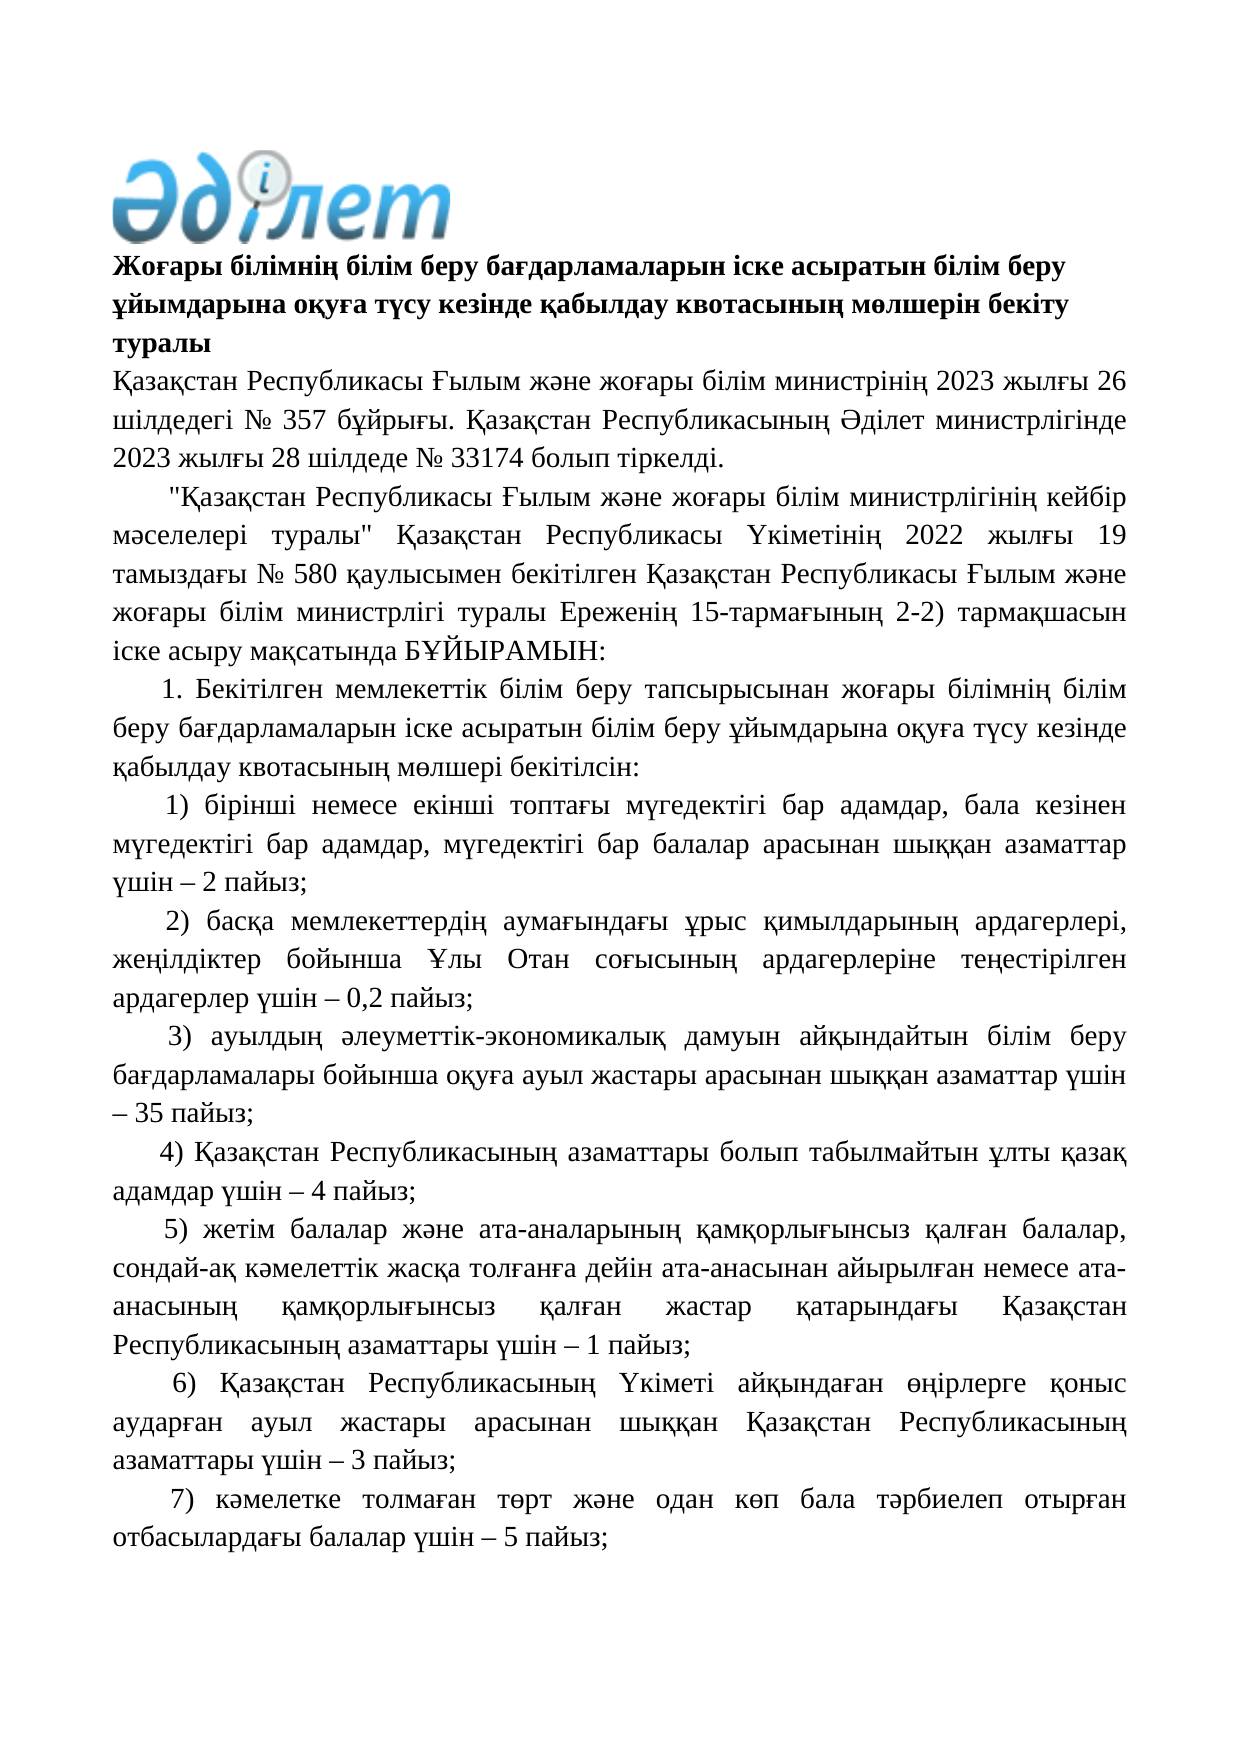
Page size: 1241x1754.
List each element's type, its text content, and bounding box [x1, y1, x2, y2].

text 3) ауылдың әлеуметтік-экономикалық дамуын айқындайтын білім беру бағдарламалары бойынша оқуға ауыл жастары арасынан шыққан азаматтар үшін – 35 пайыз; [112, 1018, 1128, 1129]
text 6) Қазақстан Республикасының Үкіметі айқындаған өңірлерге қоныс аударған ауыл жастары арасынан шыққан Қазақстан Республикасының азаматтары үшін – 3 пайыз; [112, 1365, 1128, 1476]
text Қазақстан Республикасы Ғылым және жоғары білім министрінің 2023 жылғы 26 шiлдедегi № 357 бұйрығы. Қазақстан Республикасының Әділет министрлігінде 2023 жылғы 28 шiлдеде № 33174 болып тіркелді. [112, 363, 1128, 474]
text 7) кәмелетке толмаған төрт және одан көп бала тәрбиелеп отырған отбасылардағы балалар үшін – 5 пайыз; [112, 1481, 1128, 1553]
text Жоғары білімнің білім беру бағдарламаларын іске асыратын білім беру ұйымдарына оқуға түсу кезінде қабылдау квотасының мөлшерін бекіту туралы [112, 248, 1128, 358]
text 1) бірінші немесе екінші топтағы мүгедектігі бар адамдар, бала кезінен мүгедектігі бар адамдар, мүгедектігі бар балалар арасынан шыққан азаматтар үшін – 2 пайыз; [112, 787, 1128, 898]
text 2) басқа мемлекеттердiң аумағындағы ұрыс қимылдарының ардагерлері, жеңілдіктер бойынша Ұлы Отан соғысының ардагерлеріне теңестірілген ардагерлер үшін – 0,2 пайыз; [112, 903, 1128, 1013]
text 5) жетім балалар және ата-аналарының қамқорлығынсыз қалған балалар, сондай-ақ кәмелеттік жасқа толғанға дейін ата-анасынан айырылған немесе ата-анасының қамқорлығынсыз қалған жастар қатарындағы Қазақстан Республикасының азаматтары үшін – 1 пайыз; [112, 1211, 1128, 1360]
text "Қазақстан Республикасы Ғылым және жоғары білім министрлігінің кейбір мәселелері туралы" Қазақстан Республикасы Үкіметінің 2022 жылғы 19 тамыздағы № 580 қаулысымен бекітілген Қазақстан Республикасы Ғылым және жоғары білім министрлігі туралы Ереженің 15-тармағының 2-2) тармақшасын іске асыру мақсатында БҰЙЫРАМЫН: [112, 479, 1128, 667]
text 1. Бекітілген мемлекеттік білім беру тапсырысынан жоғары білімнің білім беру бағдарламаларын іске асыратын білім беру ұйымдарына оқуға түсу кезінде қабылдау квотасының мөлшері бекітілсін: [112, 672, 1128, 782]
text 4) Қазақстан Республикасының азаматтары болып табылмайтын ұлты қазақ адамдар үшін – 4 пайыз; [112, 1134, 1128, 1206]
picture [112, 150, 451, 244]
